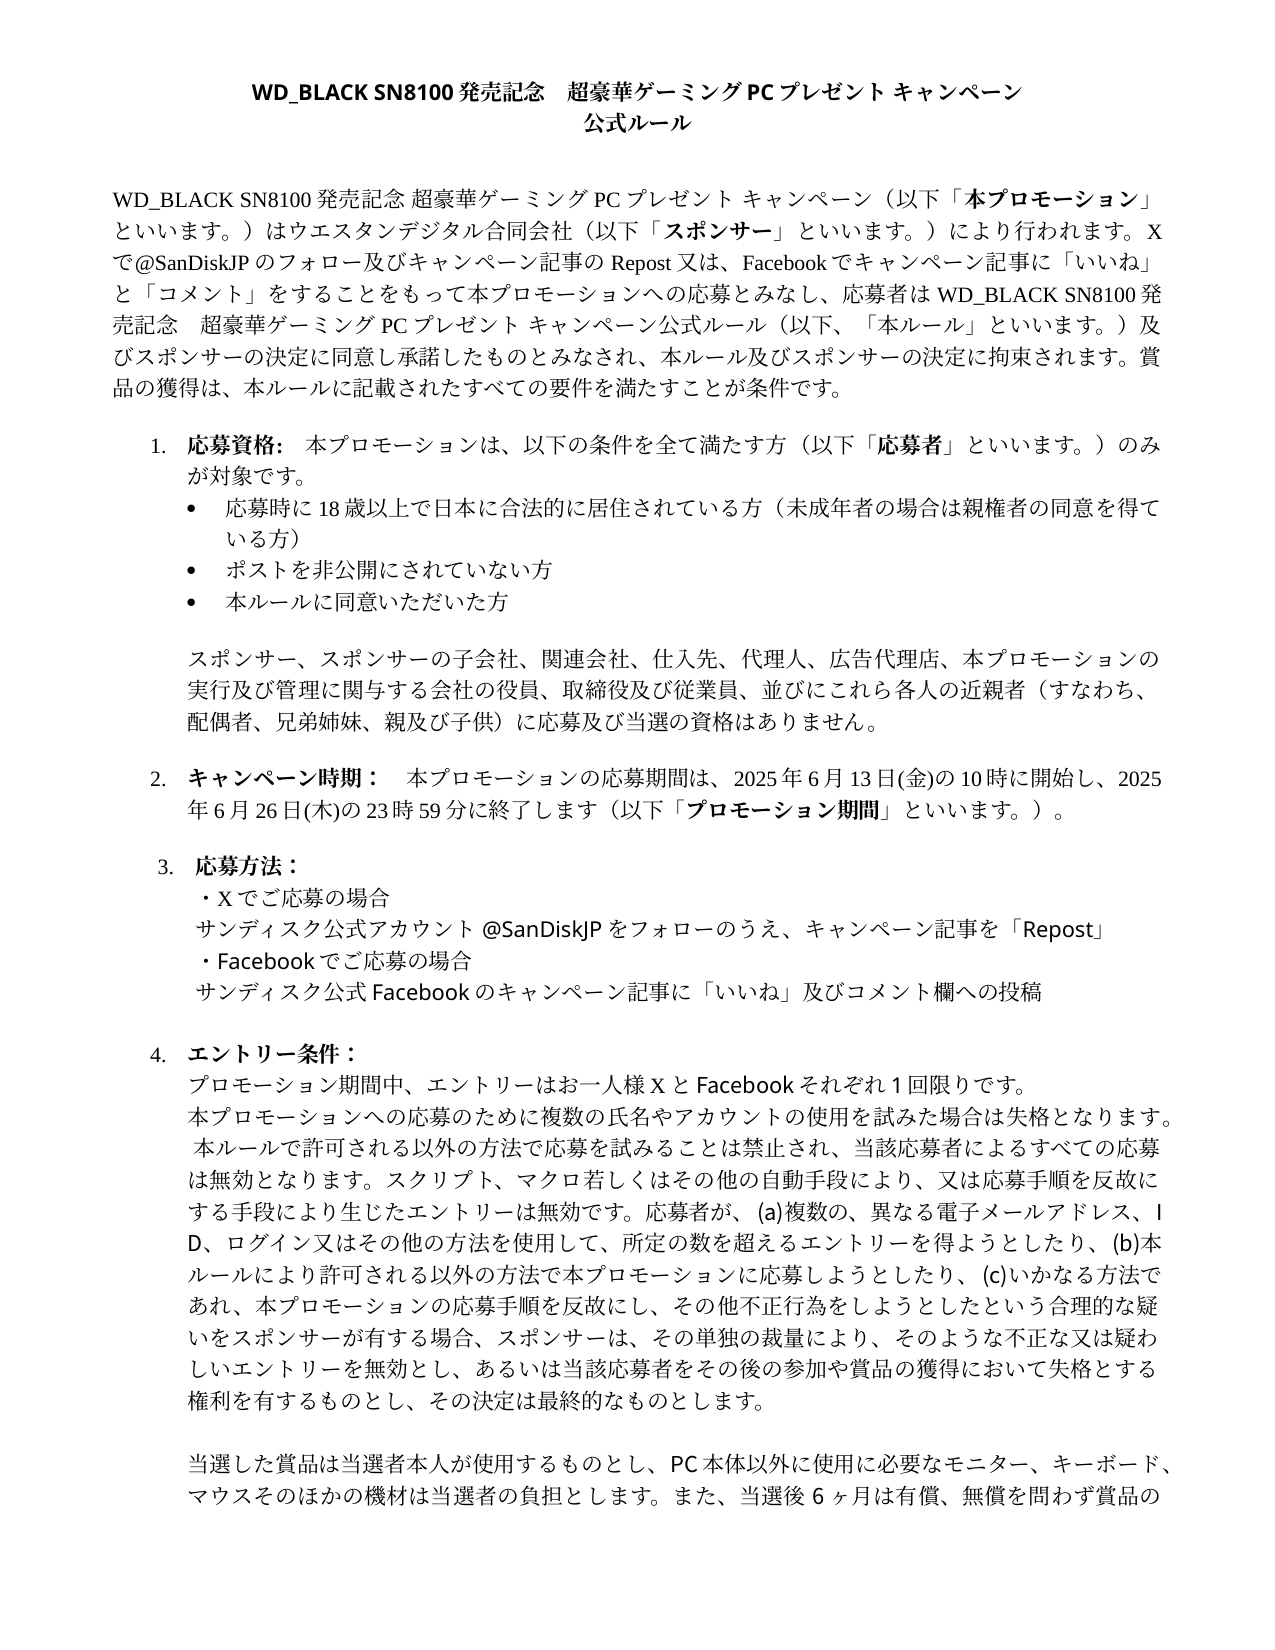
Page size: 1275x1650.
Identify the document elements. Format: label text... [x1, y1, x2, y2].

list エントリー条件： [150, 1037, 1162, 1068]
list 応募資格: 本プロモーションは、以下の条件を全て満たす方（以下「応募者」といいます。）のみが対象です。 [150, 428, 1162, 491]
list 応募方法： ・Xでご応募の場合 サンディスク公式アカウント @SanDiskJPをフォローのうえ、キャンペーン記事を「Repost」 ・Facebookでご応募の場合 サンディスク公式Facebookのキャンペーン記事に「いいね」及びコメント欄への投稿 [157, 849, 1162, 1037]
text スポンサー、スポンサーの子会社、関連会社、仕入先、代理人、広告代理店、本プロモーションの実行及び管理に関与する会社の役員、取締役及び従業員、並びにこれら各人の近親者（すなわち、配偶者、兄弟姉妹、親及び子供）に応募及び当選の資格はありません。 [187, 642, 1162, 736]
text WD_BLACK SN8100発売記念 超豪華ゲーミングPCプレゼント キャンペーン（以下「本プロモーション」といいます。）はウエスタンデジタル合同会社（以下「スポンサー」といいます。）により行われます。Xで@SanDiskJPのフォロー及びキャンペーン記事のRepost又は、Facebookでキャンペーン記事に「いいね」と「コメント」をすることをもって本プロモーションへの応募とみなし、応募者はWD_BLACK SN8100発売記念 超豪華ゲーミングPCプレゼント キャンペーン公式ルール（以下、「本ルール」といいます。）及びスポンサーの決定に同意し承諾したものとみなされ、本ルール及びスポンサーの決定に拘束されます。賞品の獲得は、本ルールに記載されたすべての要件を満たすことが条件です。 [112, 182, 1162, 403]
list キャンペーン時期： 本プロモーションの応募期間は、2025年6月13日(金)の10時に開始し、2025年6月26日(木)の23時59分に終了します（以下「プロモーション期間」といいます。）。 [150, 761, 1162, 824]
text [187, 1100, 1162, 1510]
list 応募時に18歳以上で日本に合法的に居住されている方（未成年者の場合は親権者の同意を得ている方） [187, 491, 1162, 554]
text プロモーション期間中、エントリーはお一人様XとFacebookそれぞれ1回限りです。 [187, 1068, 1162, 1100]
list ポストを非公開にされていない方 [187, 554, 1162, 585]
list 本ルールに同意いただいた方 [187, 585, 1162, 617]
